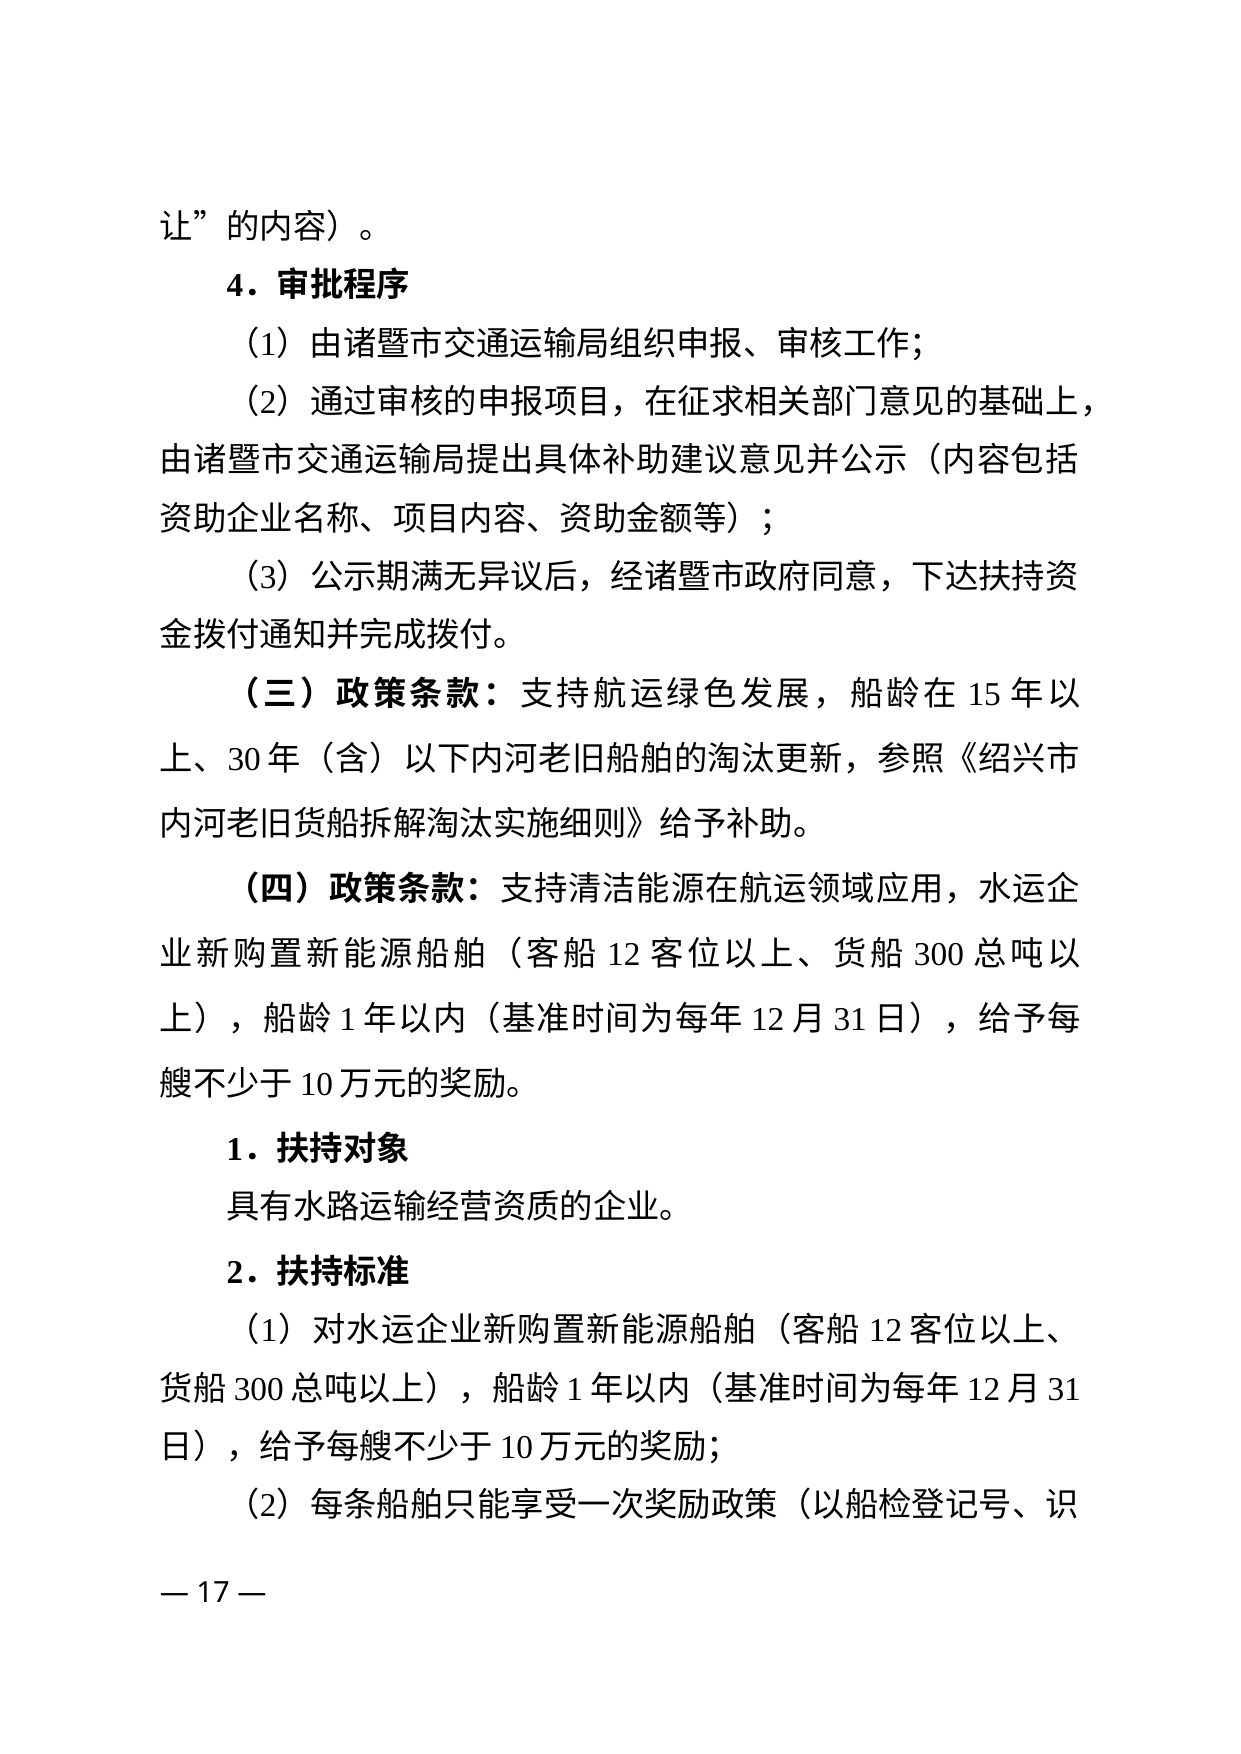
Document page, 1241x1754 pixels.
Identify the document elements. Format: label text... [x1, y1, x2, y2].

text 4．审批程序 [159, 250, 1081, 308]
text （2）通过审核的申报项目，在征求相关部门意见的基础上，由诸暨市交通运输局提出具体补助建议意见并公示（内容包括资助企业名称、项目内容、资助金额等）； [159, 367, 1081, 542]
list 1．扶持对象 [159, 1113, 1081, 1172]
list （1）对水运企业新购置新能源船舶（客船12客位以上、货船300总吨以上），船龄1年以内（基准时间为每年12月31日），给予每艘不少于10万元的奖励； [159, 1295, 1081, 1470]
text （3）公示期满无异议后，经诸暨市政府同意，下达扶持资金拨付通知并完成拨付。 [159, 542, 1081, 658]
list （四）政策条款：支持清洁能源在航运领域应用，水运企业新购置新能源船舶（客船12客位以上、货船300总吨以上），船龄1年以内（基准时间为每年12月31日），给予每艘不少于10万元的奖励。 [159, 853, 1081, 1113]
list 2．扶持标准 [159, 1237, 1081, 1295]
list （三）政策条款：支持航运绿色发展，船龄在15年以上、30年（含）以下内河老旧船舶的淘汰更新，参照《绍兴市内河老旧货船拆解淘汰实施细则》给予补助。 [159, 658, 1081, 853]
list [159, 1470, 1081, 1528]
text （1）由诸暨市交通运输局组织申报、审核工作； [159, 308, 1081, 367]
list 具有水路运输经营资质的企业。 [159, 1172, 1081, 1237]
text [159, 192, 1081, 250]
